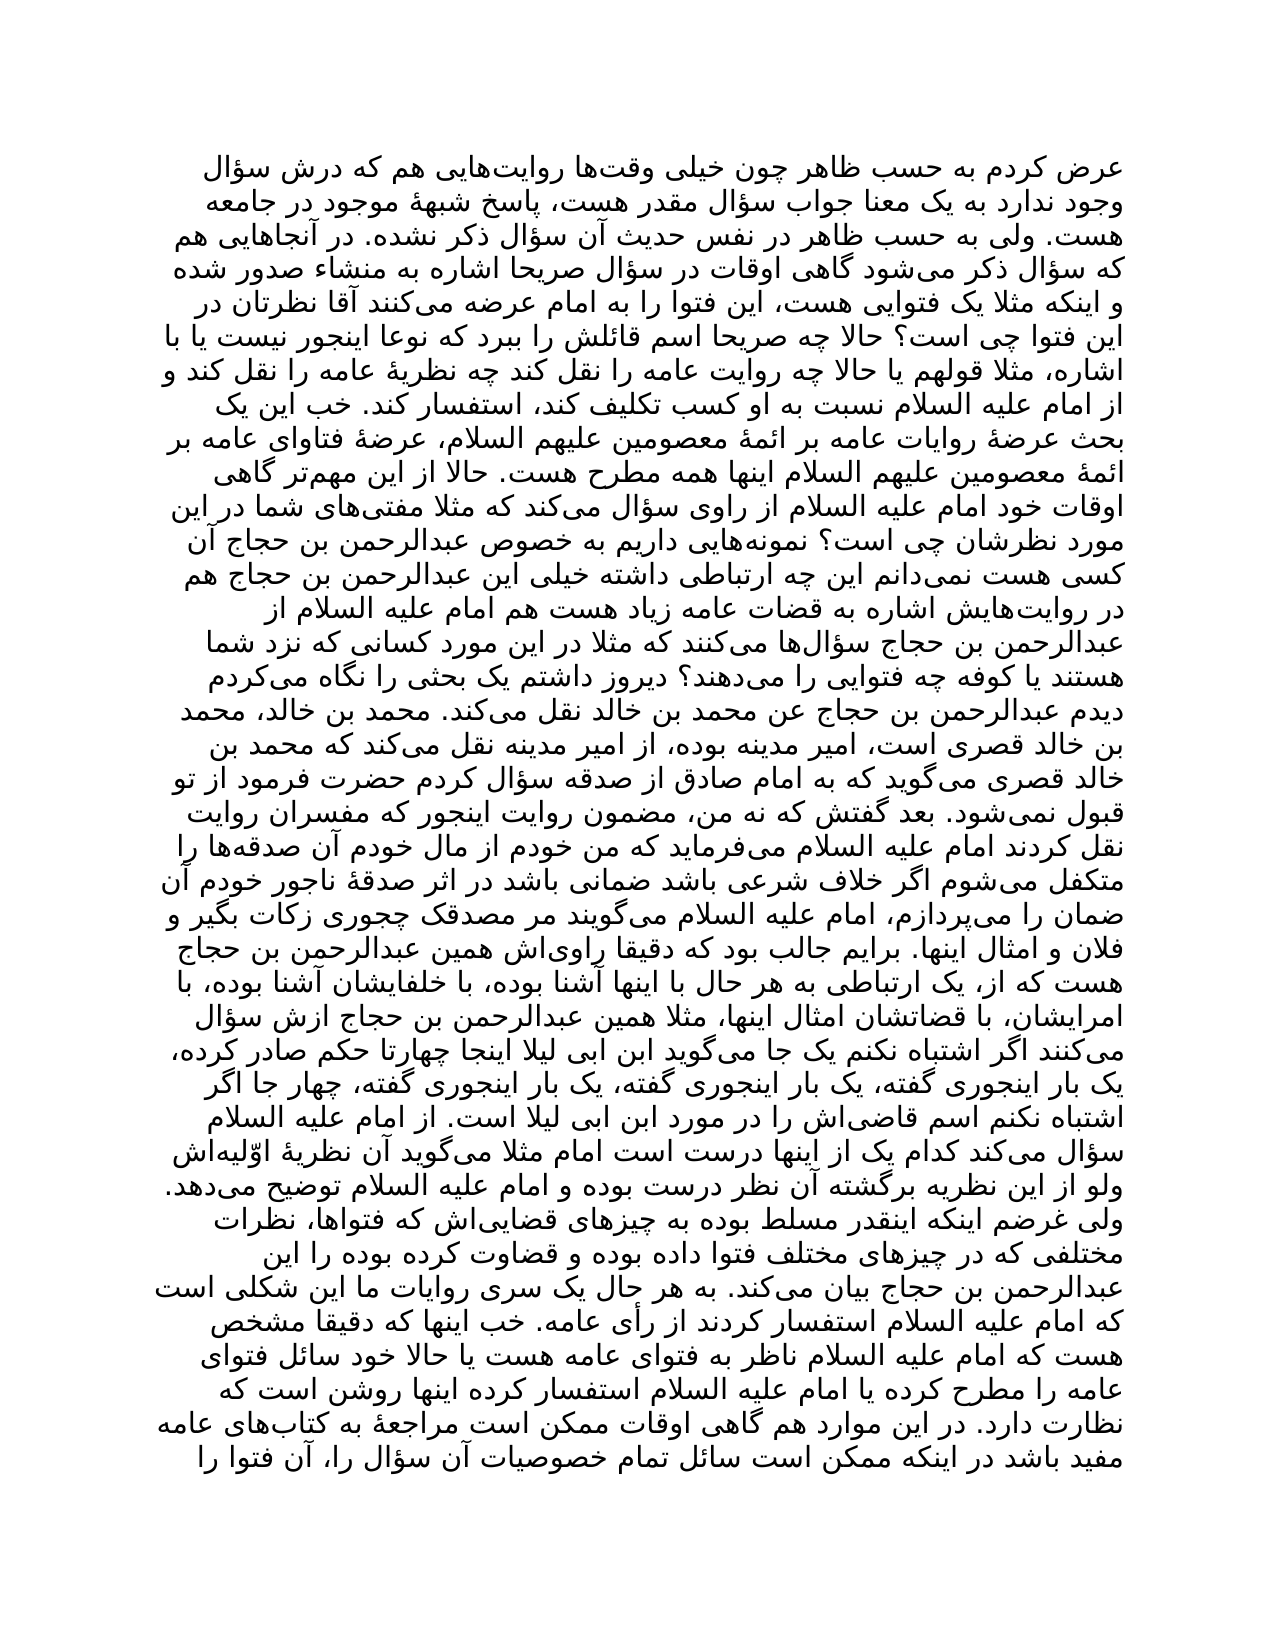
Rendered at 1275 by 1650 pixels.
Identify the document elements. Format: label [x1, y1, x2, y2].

text [150, 150, 1125, 1474]
